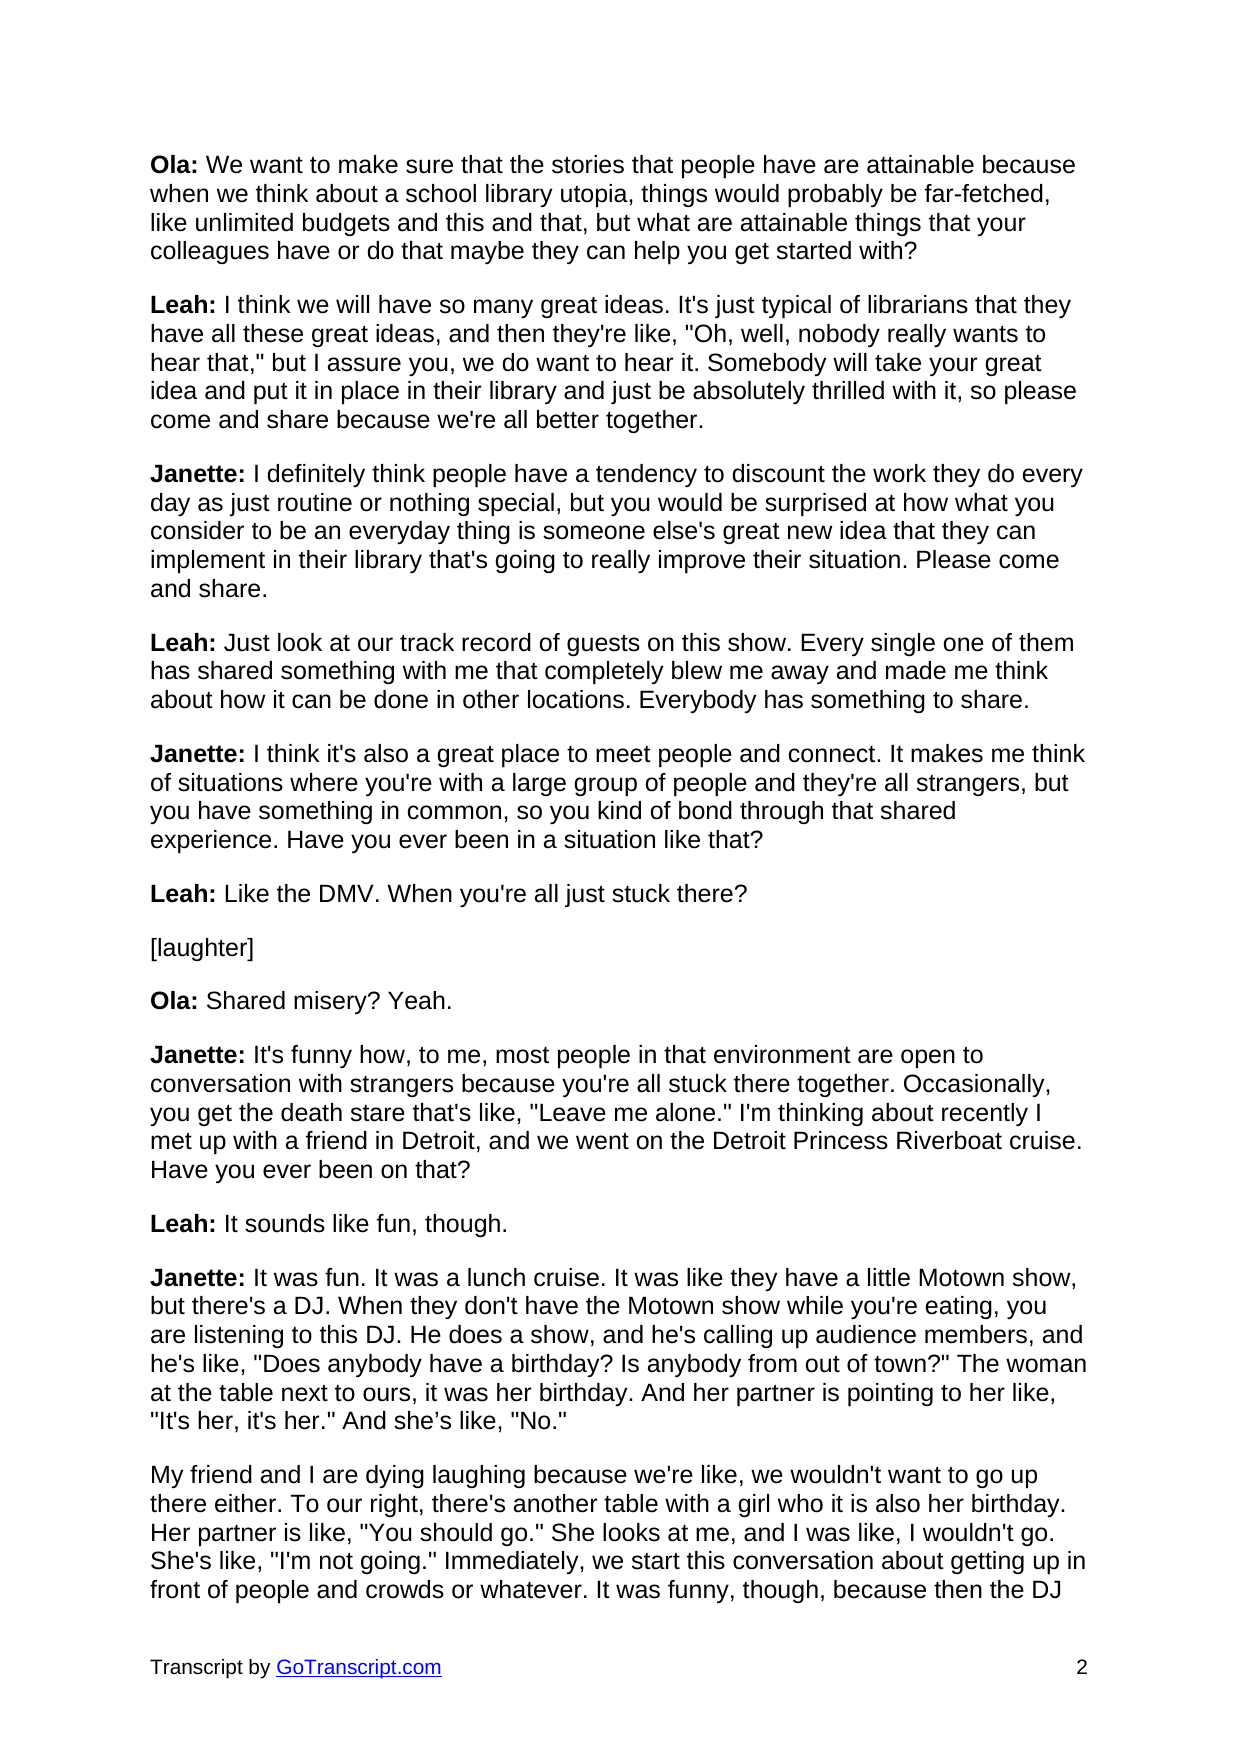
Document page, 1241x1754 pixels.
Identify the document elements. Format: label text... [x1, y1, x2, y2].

text Janette: I definitely think people have a tendency to discount the work they do every day as just routine or nothing special, but you would be surprised at how what you consider to be an everyday thing is someone else's great new idea that they can implement in their library that's going to really improve their situation. Please come and share. [150, 459, 1090, 602]
text Ola: Shared misery? Yeah. [150, 986, 1090, 1015]
text Janette: It was fun. It was a lunch cruise. It was like they have a little Motown show, but there's a DJ. When they don't have the Motown show while you're eating, you are listening to this DJ. He does a show, and he's calling up audience members, and he's like, "Does anybody have a birthday? Is anybody from out of town?" The woman at the table next to ours, it was her birthday. And her partner is pointing to her like, "It's her, it's her." And she’s like, "No." [150, 1262, 1090, 1435]
text Leah: Like the DMV. When you're all just stuck there? [150, 879, 1090, 907]
text Ola: We want to make sure that the stories that people have are attainable because when we think about a school library utopia, things would probably be far-fetched, like unlimited budgets and this and that, but what are attainable things that your colleagues have or do that maybe they can help you get started with? [150, 150, 1090, 265]
text Leah: It sounds like fun, though. [150, 1209, 1090, 1237]
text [150, 1460, 1090, 1604]
text Leah: Just look at our track record of guests on this show. Every single one of them has shared something with me that completely blew me away and made me think about how it can be done in other locations. Everybody has something to share. [150, 627, 1090, 714]
text [laughter] [150, 932, 1090, 961]
text Leah: I think we will have so many great ideas. It's just typical of librarians that they have all these great ideas, and then they're like, "Oh, well, nobody really wants to hear that," but I assure you, we do want to hear it. Somebody will take your great idea and put it in place in their library and just be absolutely thrilled with it, so please come and share because we're all better together. [150, 290, 1090, 434]
text Janette: It's funny how, to me, most people in that environment are open to conversation with strangers because you're all stuck there together. Occasionally, you get the death stare that's like, "Leave me alone." I'm thinking about recently I met up with a friend in Detroit, and we went on the Detroit Princess Riverboat cruise. Have you ever been on that? [150, 1040, 1090, 1184]
text Janette: I think it's also a great place to meet people and connect. It makes me think of situations where you're with a large group of people and they're all strangers, but you have something in common, so you kind of bond through that shared experience. Have you ever been in a situation like that? [150, 739, 1090, 854]
